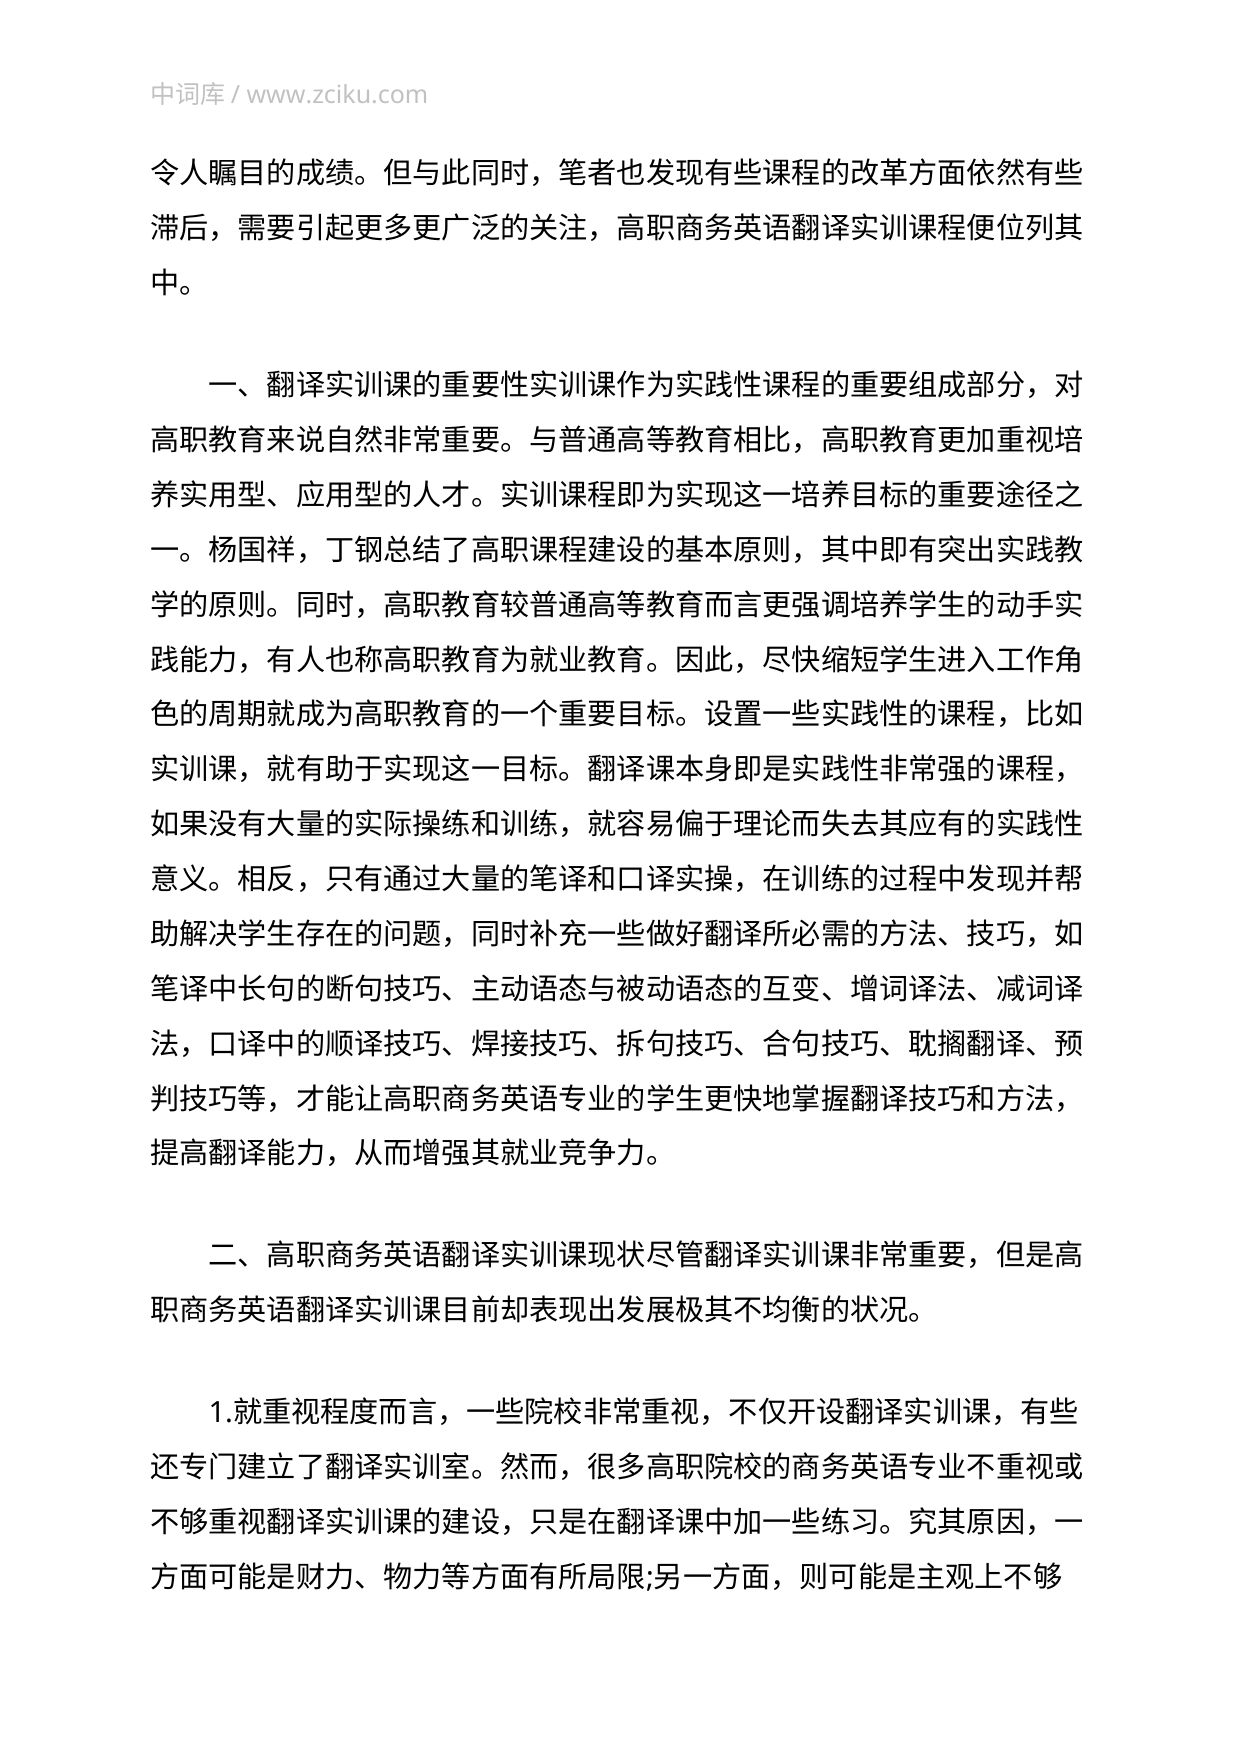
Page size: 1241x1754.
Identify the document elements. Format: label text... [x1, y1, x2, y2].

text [150, 150, 1090, 302]
text 一、翻译实训课的重要性实训课作为实践性课程的重要组成部分，对高职教育来说自然非常重要。与普通高等教育相比，高职教育更加重视培养实用型、应用型的人才。实训课程即为实现这一培养目标的重要途径之一。杨国祥，丁钢总结了高职课程建设的基本原则，其中即有突出实践教学的原则。同时，高职教育较普通高等教育而言更强调培养学生的动手实践能力，有人也称高职教育为就业教育。因此，尽快缩短学生进入工作角色的周期就成为高职教育的一个重要目标。设置一些实践性的课程，比如实训课，就有助于实现这一目标。翻译课本身即是实践性非常强的课程，如果没有大量的实际操练和训练，就容易偏于理论而失去其应有的实践性意义。相反，只有通过大量的笔译和口译实操，在训练的过程中发现并帮助解决学生存在的问题，同时补充一些做好翻译所必需的方法、技巧，如笔译中长句的断句技巧、主动语态与被动语态的互变、增词译法、减词译法，口译中的顺译技巧、焊接技巧、拆句技巧、合句技巧、耽搁翻译、预判技巧等，才能让高职商务英语专业的学生更快地掌握翻译技巧和方法，提高翻译能力，从而增强其就业竞争力。 [150, 362, 1090, 1172]
text 二、高职商务英语翻译实训课现状尽管翻译实训课非常重要，但是高职商务英语翻译实训课目前却表现出发展极其不均衡的状况。 [150, 1232, 1090, 1329]
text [150, 1388, 1090, 1596]
